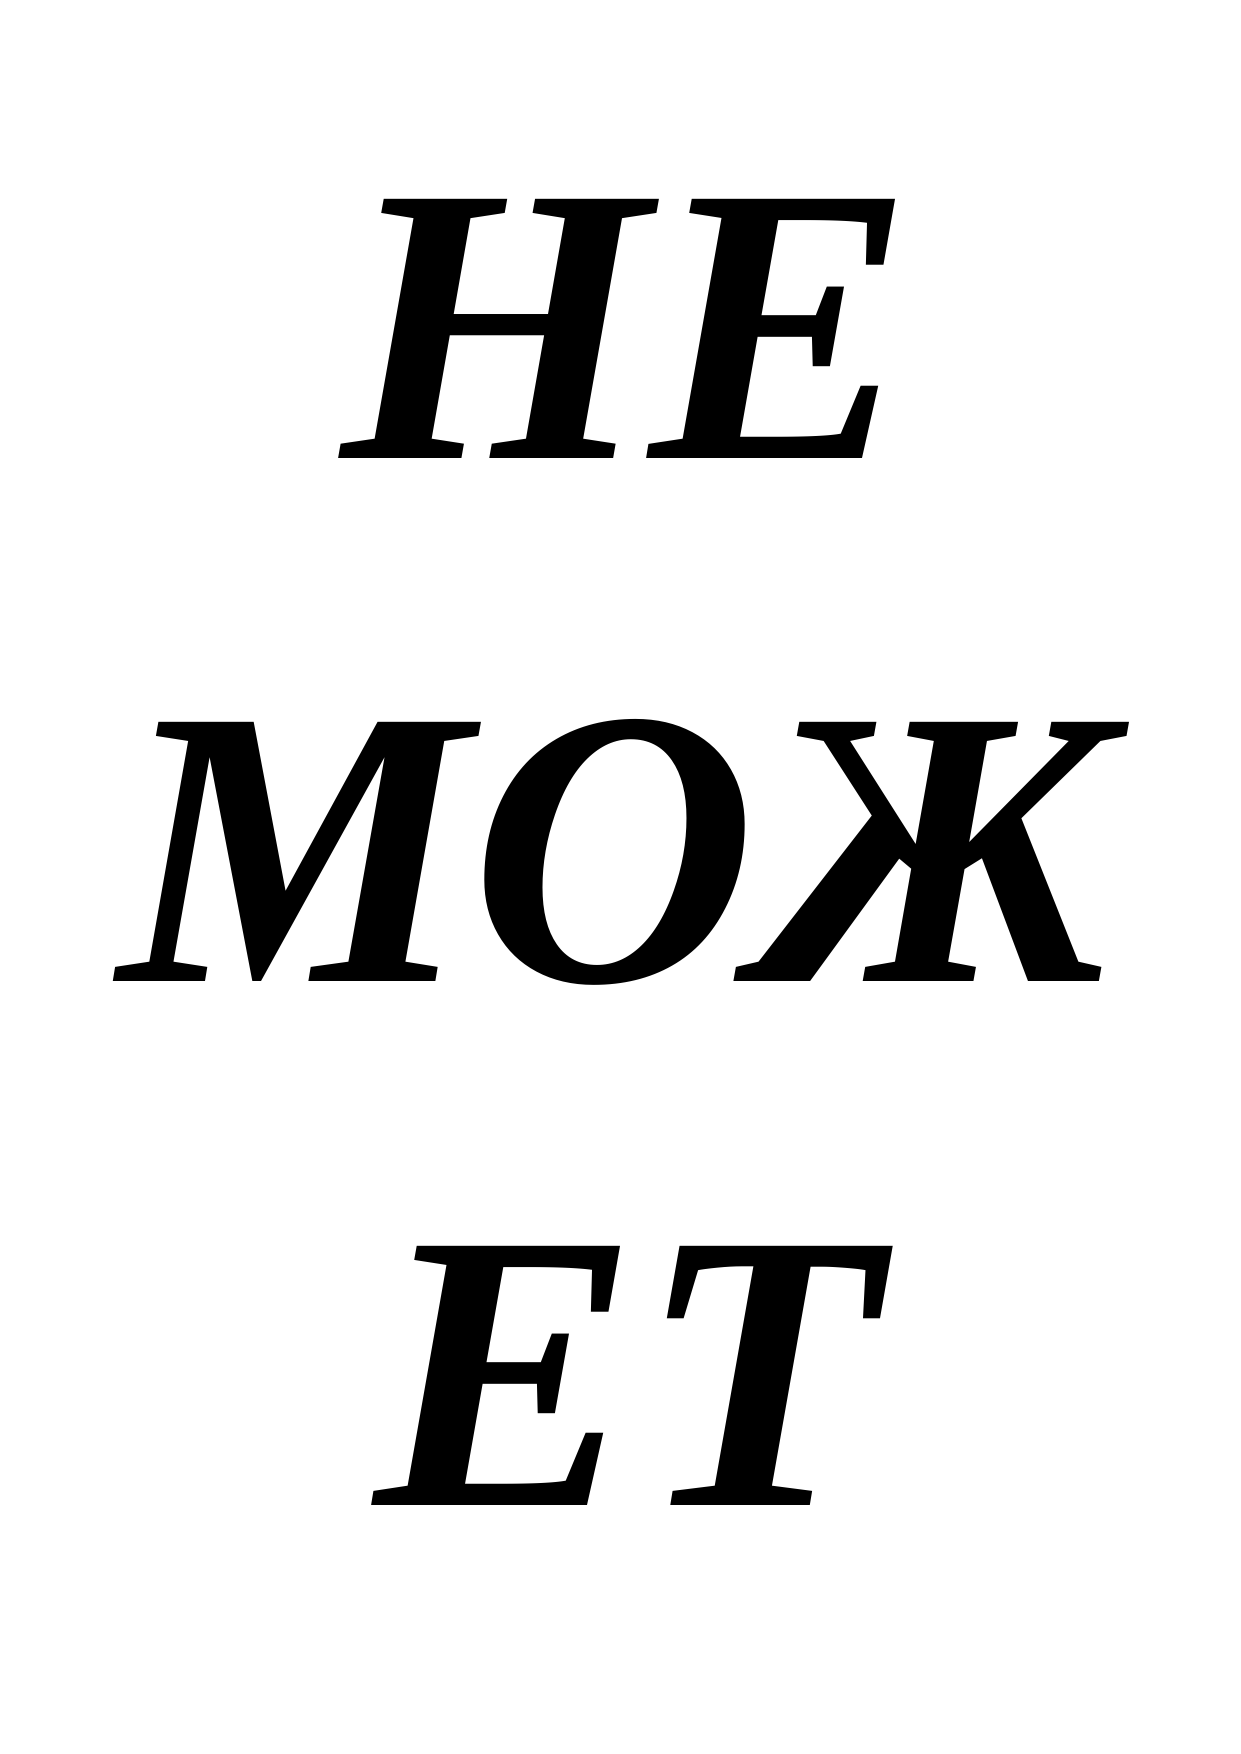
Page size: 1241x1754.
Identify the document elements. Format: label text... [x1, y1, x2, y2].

text НЕ МОЖЕТ [118, 89, 1137, 1591]
